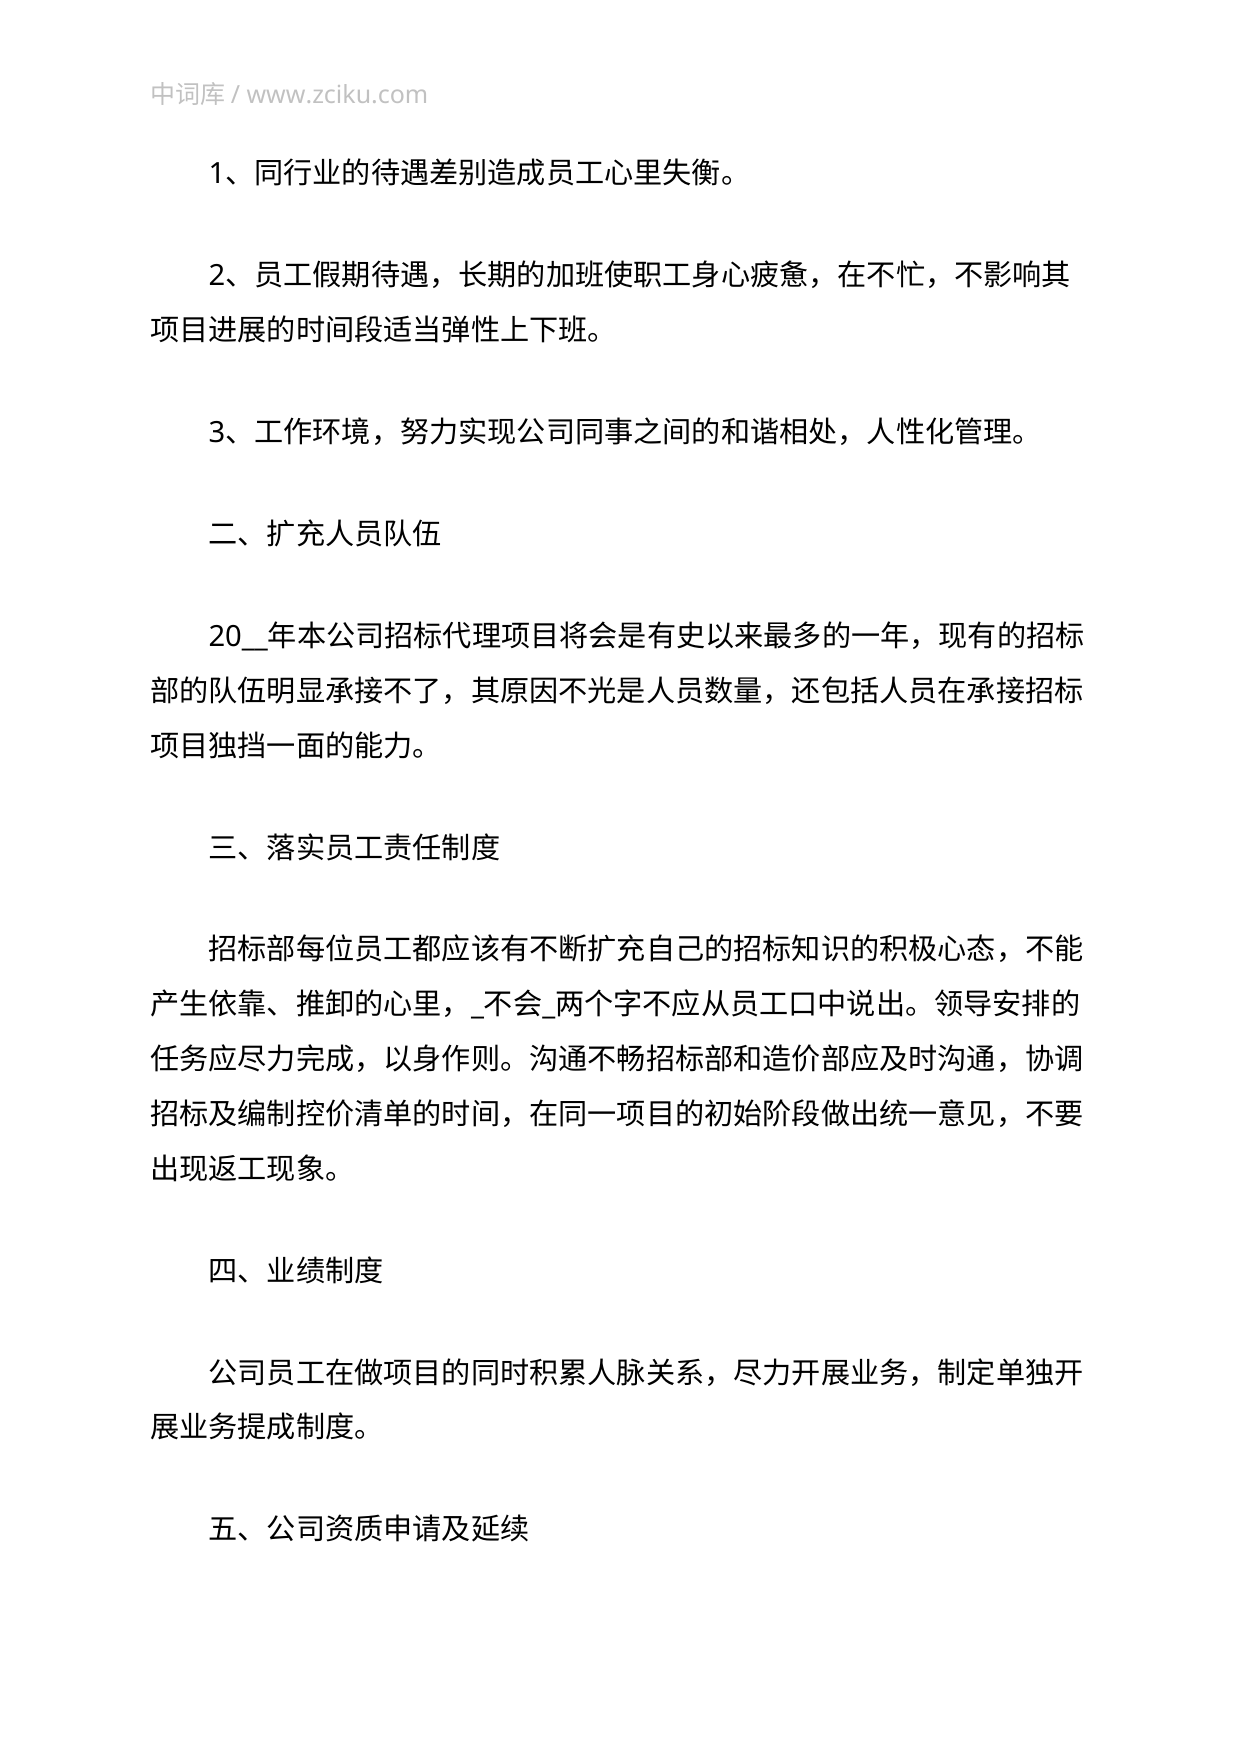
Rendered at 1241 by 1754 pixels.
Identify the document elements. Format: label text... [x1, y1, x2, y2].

text 三、落实员工责任制度 [150, 824, 1090, 866]
text 1、同行业的待遇差别造成员工心里失衡。 [150, 150, 1090, 192]
text 二、扩充人员队伍 [150, 511, 1090, 553]
text 招标部每位员工都应该有不断扩充自己的招标知识的积极心态，不能产生依靠、推卸的心里，_不会_两个字不应从员工口中说出。领导安排的任务应尽力完成，以身作则。沟通不畅招标部和造价部应及时沟通，协调招标及编制控价清单的时间，在同一项目的初始阶段做出统一意见，不要出现返工现象。 [150, 926, 1090, 1188]
text 四、业绩制度 [150, 1247, 1090, 1290]
text 3、工作环境，努力实现公司同事之间的和谐相处，人性化管理。 [150, 409, 1090, 451]
text 2、员工假期待遇，长期的加班使职工身心疲惫，在不忙，不影响其项目进展的时间段适当弹性上下班。 [150, 252, 1090, 349]
text 公司员工在做项目的同时积累人脉关系，尽力开展业务，制定单独开展业务提成制度。 [150, 1349, 1090, 1446]
text 20__年本公司招标代理项目将会是有史以来最多的一年，现有的招标部的队伍明显承接不了，其原因不光是人员数量，还包括人员在承接招标项目独挡一面的能力。 [150, 612, 1090, 765]
text 五、公司资质申请及延续 [150, 1506, 1090, 1548]
